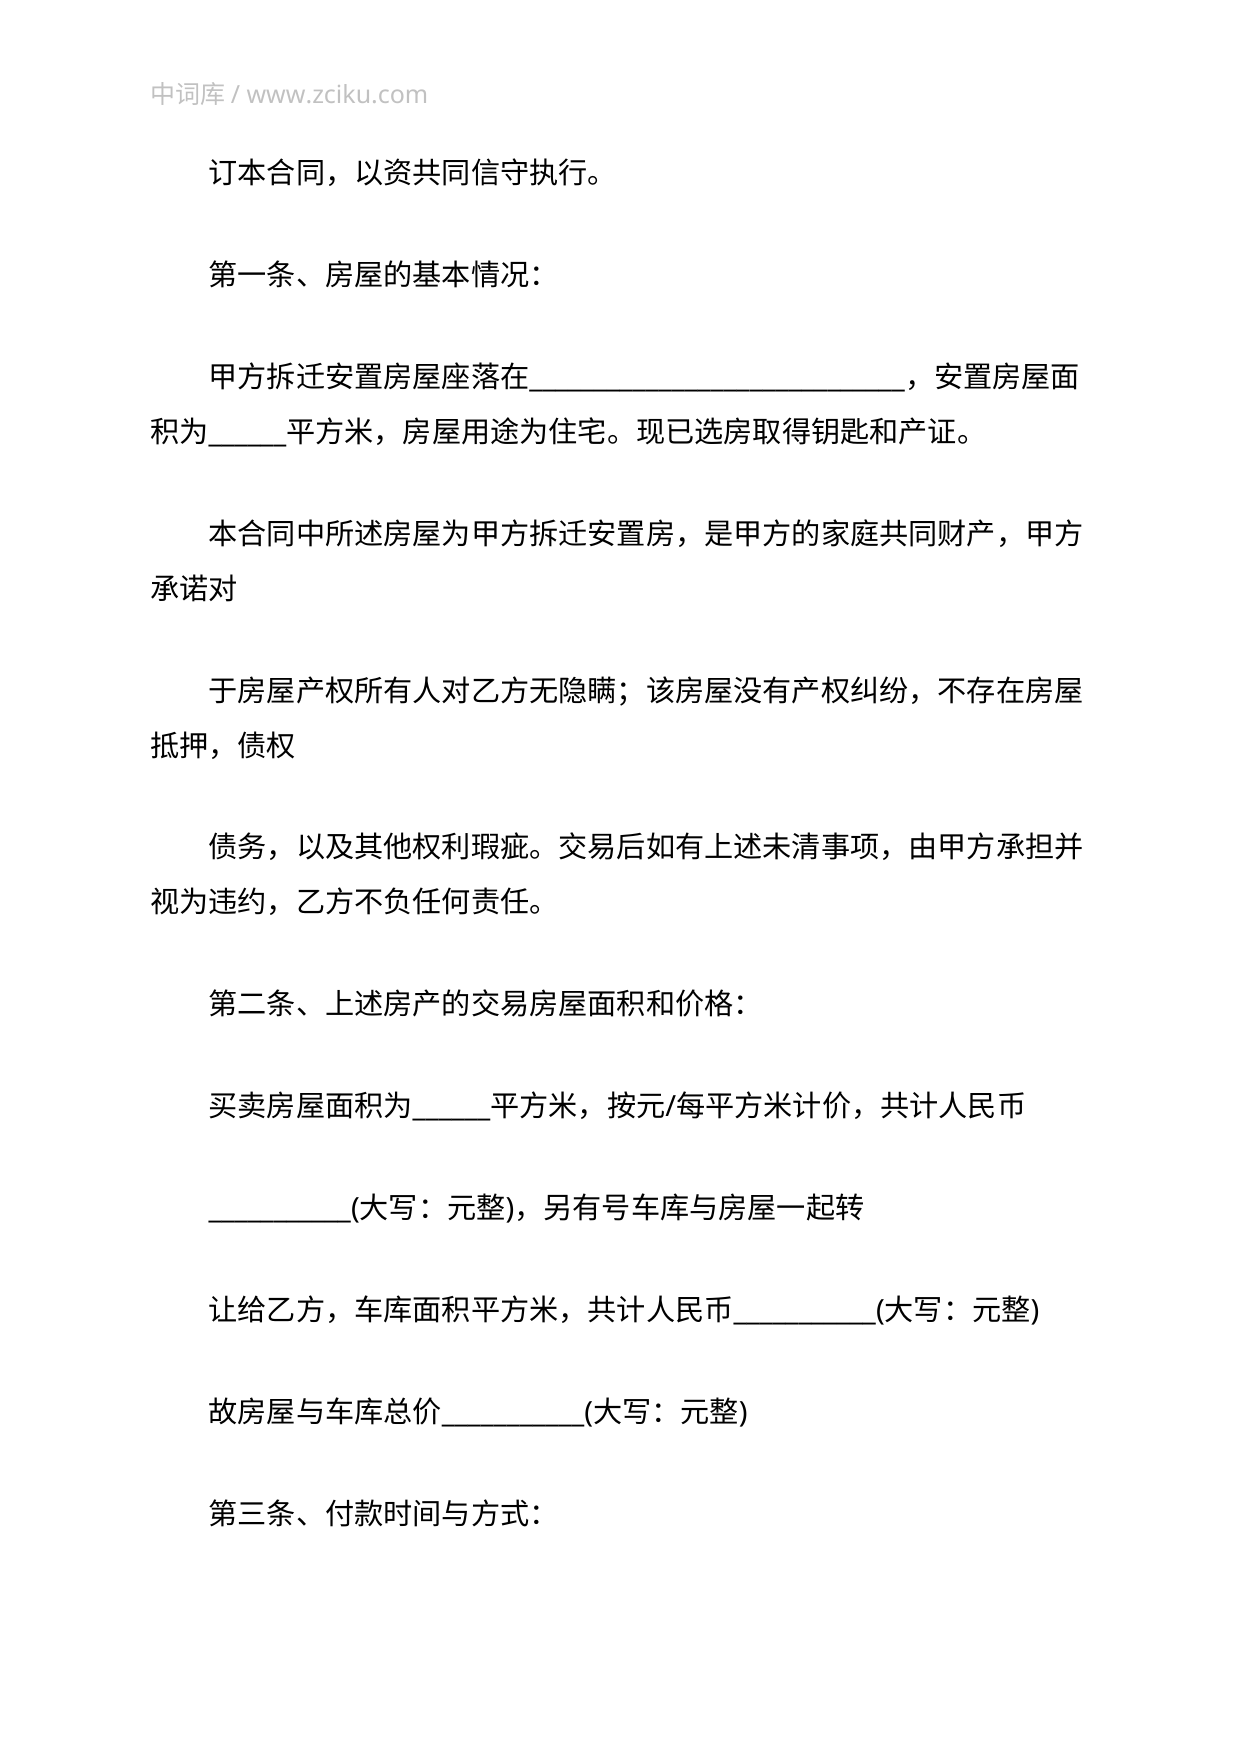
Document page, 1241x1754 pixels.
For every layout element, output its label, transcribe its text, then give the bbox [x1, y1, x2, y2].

text ___________(大写：元整)，另有号车库与房屋一起转 [150, 1184, 1090, 1227]
text 甲方拆迁安置房屋座落在_____________________________，安置房屋面积为______平方米，房屋用途为住宅。现已选房取得钥匙和产证。 [150, 353, 1090, 451]
text 本合同中所述房屋为甲方拆迁安置房，是甲方的家庭共同财产，甲方承诺对 [150, 511, 1090, 608]
text 第三条、付款时间与方式： [150, 1490, 1090, 1532]
text 买卖房屋面积为______平方米，按元/每平方米计价，共计人民币 [150, 1082, 1090, 1125]
text 订本合同，以资共同信守执行。 [150, 150, 1090, 192]
text 于房屋产权所有人对乙方无隐瞒；该房屋没有产权纠纷，不存在房屋抵押，债权 [150, 667, 1090, 764]
text 让给乙方，车库面积平方米，共计人民币___________(大写：元整) [150, 1286, 1090, 1329]
text 故房屋与车库总价___________(大写：元整) [150, 1388, 1090, 1431]
text 第一条、房屋的基本情况： [150, 252, 1090, 294]
text 第二条、上述房产的交易房屋面积和价格： [150, 981, 1090, 1023]
text 债务，以及其他权利瑕疵。交易后如有上述未清事项，由甲方承担并视为违约，乙方不负任何责任。 [150, 824, 1090, 921]
